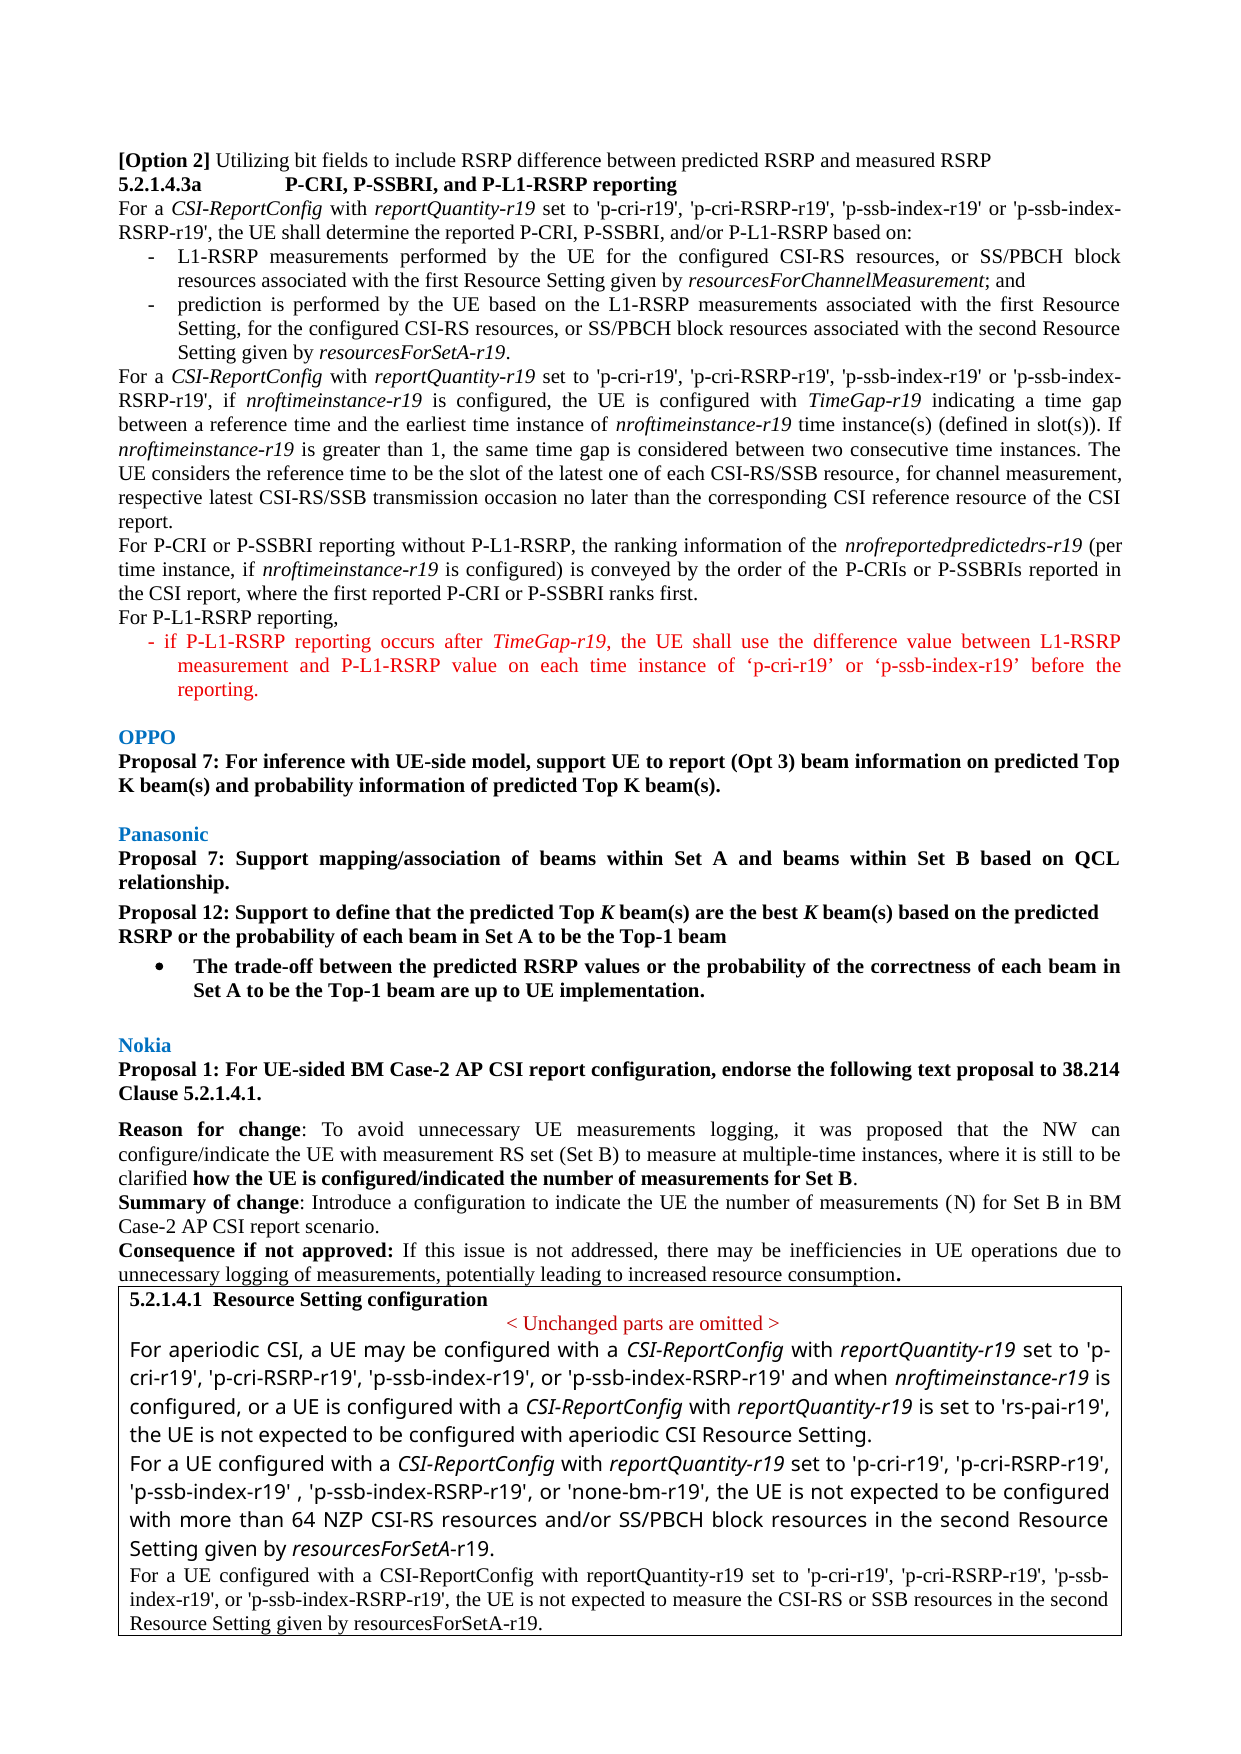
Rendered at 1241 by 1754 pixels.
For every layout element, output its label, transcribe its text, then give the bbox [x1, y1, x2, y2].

text Proposal 7: Support mapping/association of beams within Set A and beams within Set B based on QCL relationship. [118, 846, 1122, 894]
text Proposal 1: For UE-sided BM Case-2 AP CSI report configuration, endorse the following text proposal to 38.214 Clause 5.2.1.4.1. [118, 1057, 1122, 1105]
text Summary of change: Introduce a configuration to indicate the UE the number of measurements (N) for Set B in BM Case-2 AP CSI report scenario. [118, 1189, 1122, 1238]
text Proposal 7: For inference with UE-side model, support UE to report (Opt 3) beam information on predicted Top K beam(s) and probability information of predicted Top K beam(s). [118, 749, 1122, 797]
text For a CSI-ReportConfig with reportQuantity-r19 set to 'p-cri-r19', 'p-cri-RSRP-r19', 'p-ssb-index-r19' or 'p-ssb-index-RSRP-r19', if nroftimeinstance-r19 is configured, the UE is configured with TimeGap-r19 indicating a time gap between a reference time and the earliest time instance of nroftimeinstance-r19 time instance(s) (defined in slot(s)). If nroftimeinstance-r19 is greater than 1, the same time gap is considered between two consecutive time instances. The UE considers the reference time to be the slot of the latest one of each CSI-RS/SSB resource, for channel measurement, respective latest CSI-RS/SSB transmission occasion no later than the corresponding CSI reference resource of the CSI report. [118, 364, 1122, 533]
list The trade-off between the predicted RSRP values or the probability of the correctness of each beam in Set A to be the Top-1 beam are up to UE implementation. [156, 954, 1122, 1002]
text For P-L1-RSRP reporting, [118, 605, 1122, 629]
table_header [119, 1287, 1121, 1635]
text [Option 2] Utilizing bit fields to include RSRP difference between predicted RSRP and measured RSRP [118, 148, 1122, 172]
text Proposal 12: Support to define that the predicted Top K beam(s) are the best K beam(s) based on the predicted RSRP or the probability of each beam in Set A to be the Top-1 beam [118, 900, 1122, 948]
text Panasonic [118, 821, 1122, 846]
text Reason for change: To avoid unnecessary UE measurements logging, it was proposed that the NW can configure/indicate the UE with measurement RS set (Set B) to measure at multiple-time instances, where it is still to be clarified how the UE is configured/indicated the number of measurements for Set B. [118, 1117, 1122, 1189]
text OPPO [118, 725, 1122, 749]
text Consequence if not approved: If this issue is not addressed, there may be inefficiencies in UE operations due to unnecessary logging of measurements, potentially leading to increased resource consumption. [118, 1238, 1122, 1286]
text 5.2.1.4.3a P-CRI, P-SSBRI, and P-L1-RSRP reporting [118, 172, 1122, 196]
text - if P-L1-RSRP reporting occurs after TimeGap-r19, the UE shall use the difference value between L1-RSRP measurement and P-L1-RSRP value on each time instance of ‘p-cri-r19’ or ‘p-ssb-index-r19’ before the reporting. [148, 629, 1122, 701]
text Nokia [118, 1033, 1122, 1057]
text For P-CRI or P-SSBRI reporting without P-L1-RSRP, the ranking information of the nrofreportedpredictedrs-r19 (per time instance, if nroftimeinstance-r19 is configured) is conveyed by the order of the P-CRIs or P-SSBRIs reported in the CSI report, where the first reported P-CRI or P-SSBRI ranks first. [118, 533, 1122, 605]
